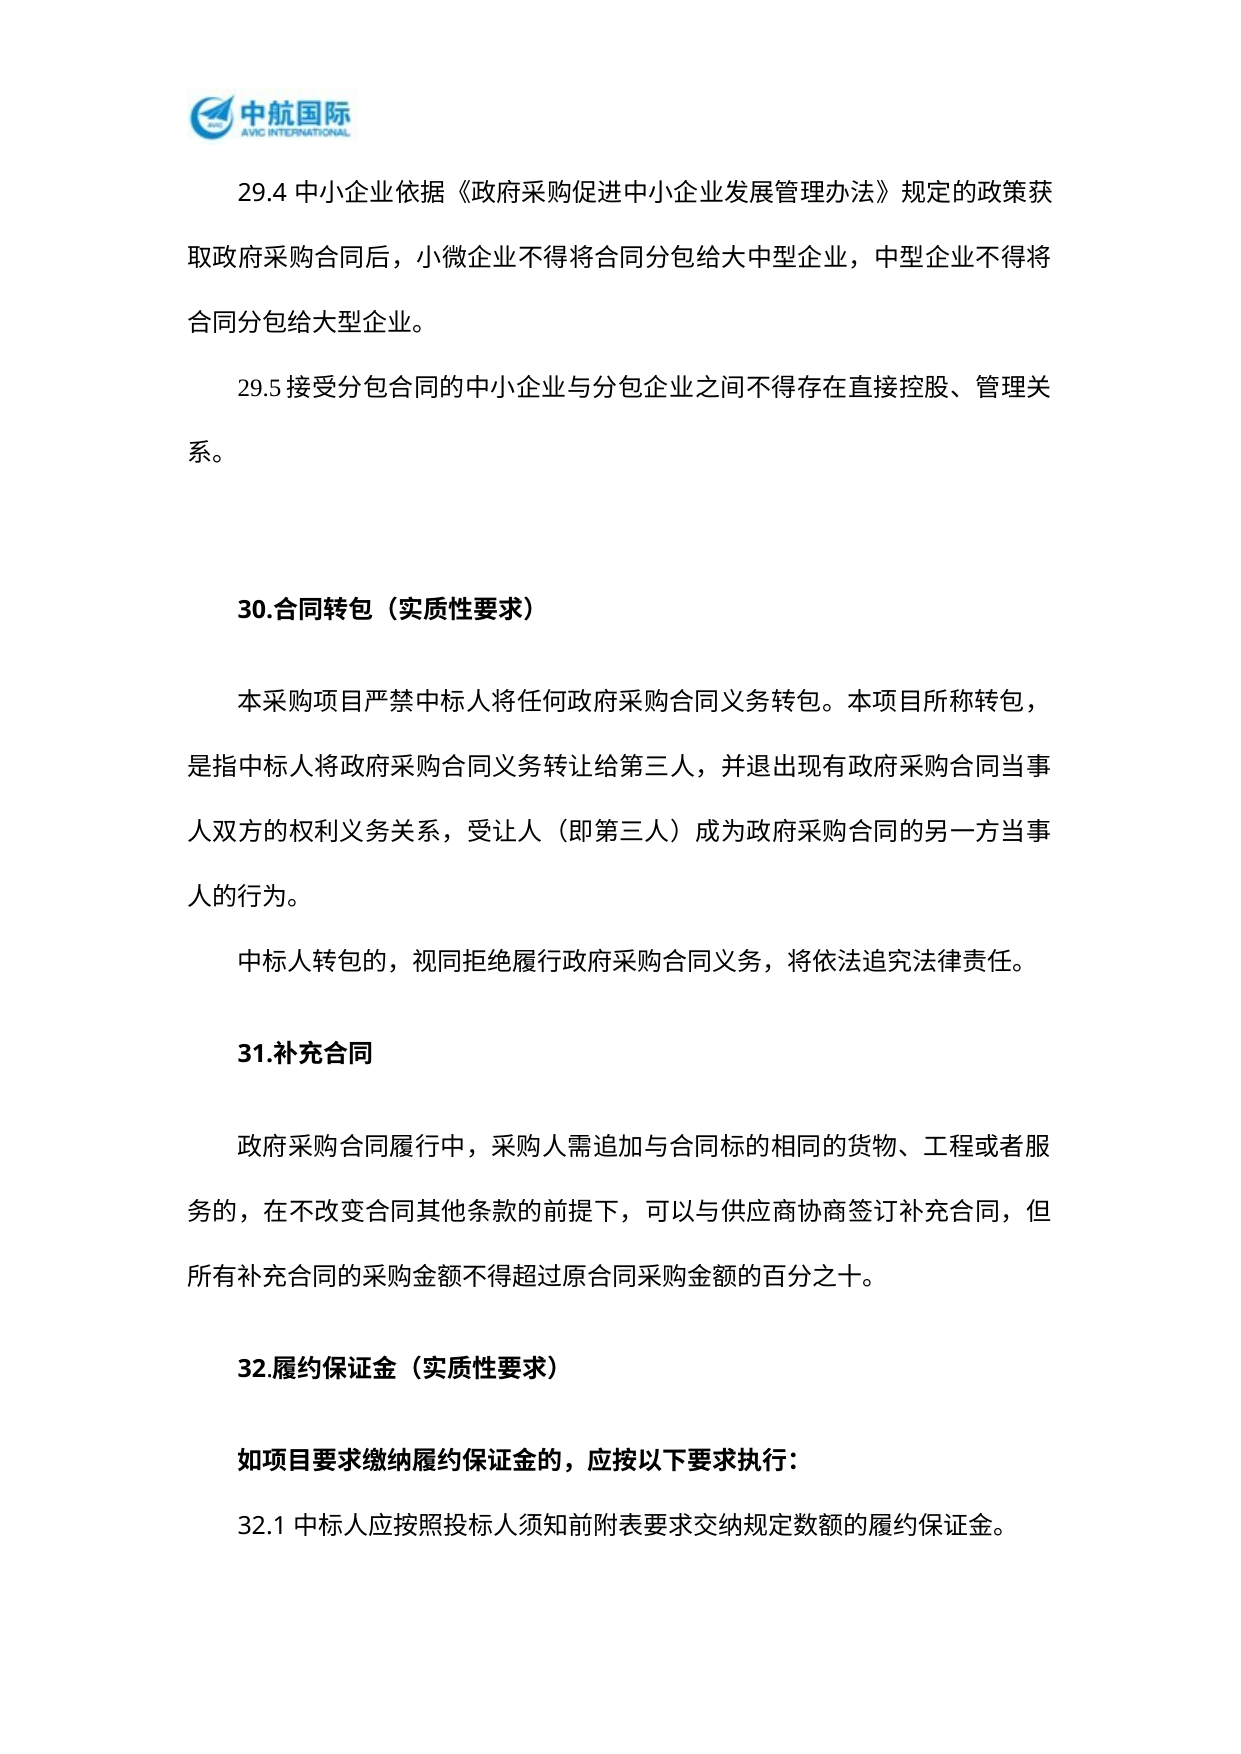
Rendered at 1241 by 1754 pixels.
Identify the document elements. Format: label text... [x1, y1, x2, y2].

text 本采购项目严禁中标人将任何政府采购合同义务转包。本项目所称转包，是指中标人将政府采购合同义务转让给第三人，并退出现有政府采购合同当事人双方的权利义务关系，受让人（即第三人）成为政府采购合同的另一方当事人的行为。 [187, 667, 1053, 927]
text 29.4 中小企业依据《政府采购促进中小企业发展管理办法》规定的政策获取政府采购合同后，小微企业不得将合同分包给大中型企业，中型企业不得将合同分包给大型企业。 [187, 158, 1053, 353]
subtitle 30.合同转包（实质性要求） [187, 575, 1053, 640]
picture [187, 88, 358, 145]
text 32.1 中标人应按照投标人须知前附表要求交纳规定数额的履约保证金。 [187, 1491, 1053, 1556]
text 中标人转包的，视同拒绝履行政府采购合同义务，将依法追究法律责任。 [187, 927, 1053, 992]
subtitle 31.补充合同 [187, 1019, 1053, 1084]
text 29.5接受分包合同的中小企业与分包企业之间不得存在直接控股、管理关系。 [187, 353, 1053, 483]
text 政府采购合同履行中，采购人需追加与合同标的相同的货物、工程或者服务的，在不改变合同其他条款的前提下，可以与供应商协商签订补充合同，但所有补充合同的采购金额不得超过原合同采购金额的百分之十。 [187, 1112, 1053, 1307]
subtitle 32.履约保证金（实质性要求） [187, 1334, 1053, 1399]
text 如项目要求缴纳履约保证金的，应按以下要求执行： [187, 1426, 1053, 1491]
